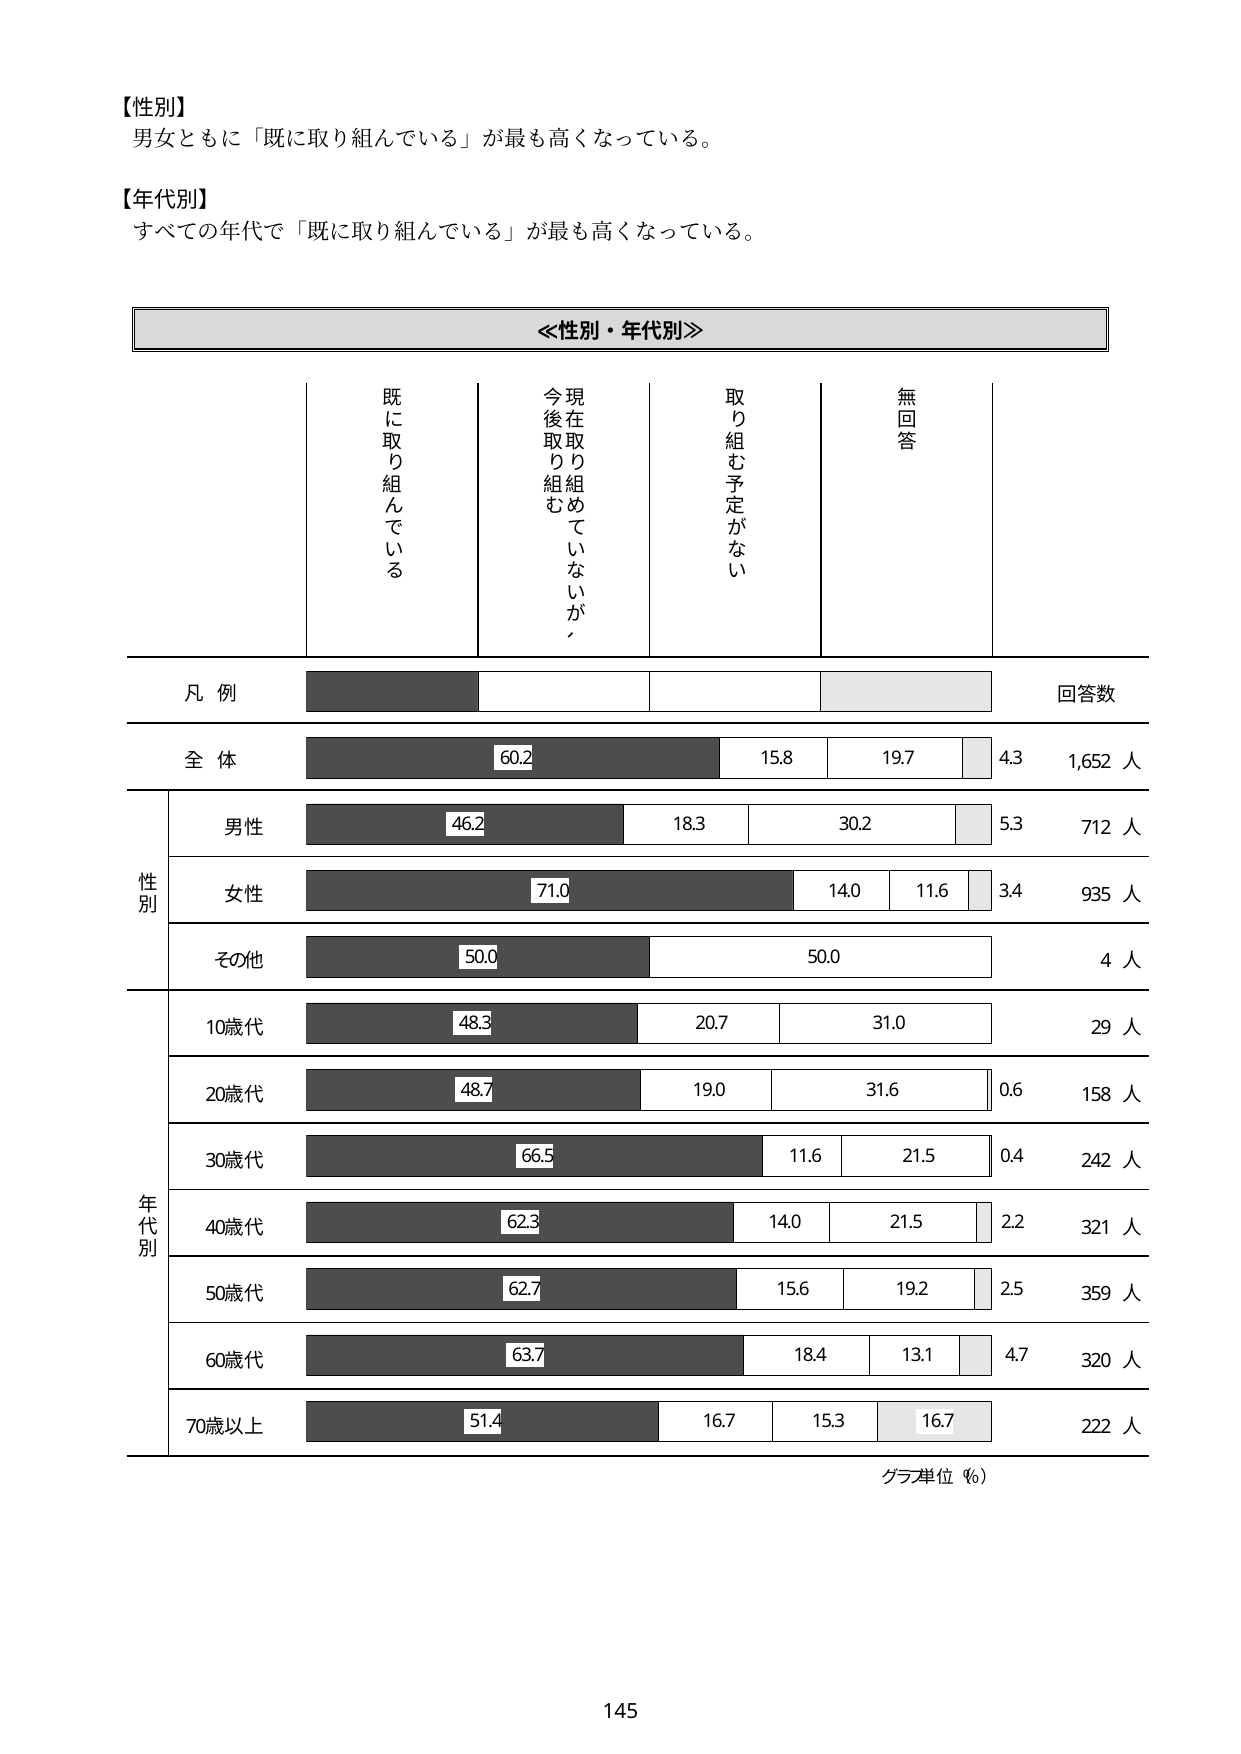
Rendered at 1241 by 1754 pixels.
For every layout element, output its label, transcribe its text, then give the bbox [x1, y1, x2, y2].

text すべての年代で「既に取り組んでいる」が最も高くなっている。 [89, 214, 1152, 246]
text 【年代別】 [89, 182, 1152, 214]
text 【性別】 [89, 89, 1152, 121]
table_header ≪性別・年代別≫ [135, 310, 1106, 348]
text 男女ともに「既に取り組んでいる」が最も高くなっている。 [111, 121, 1152, 153]
